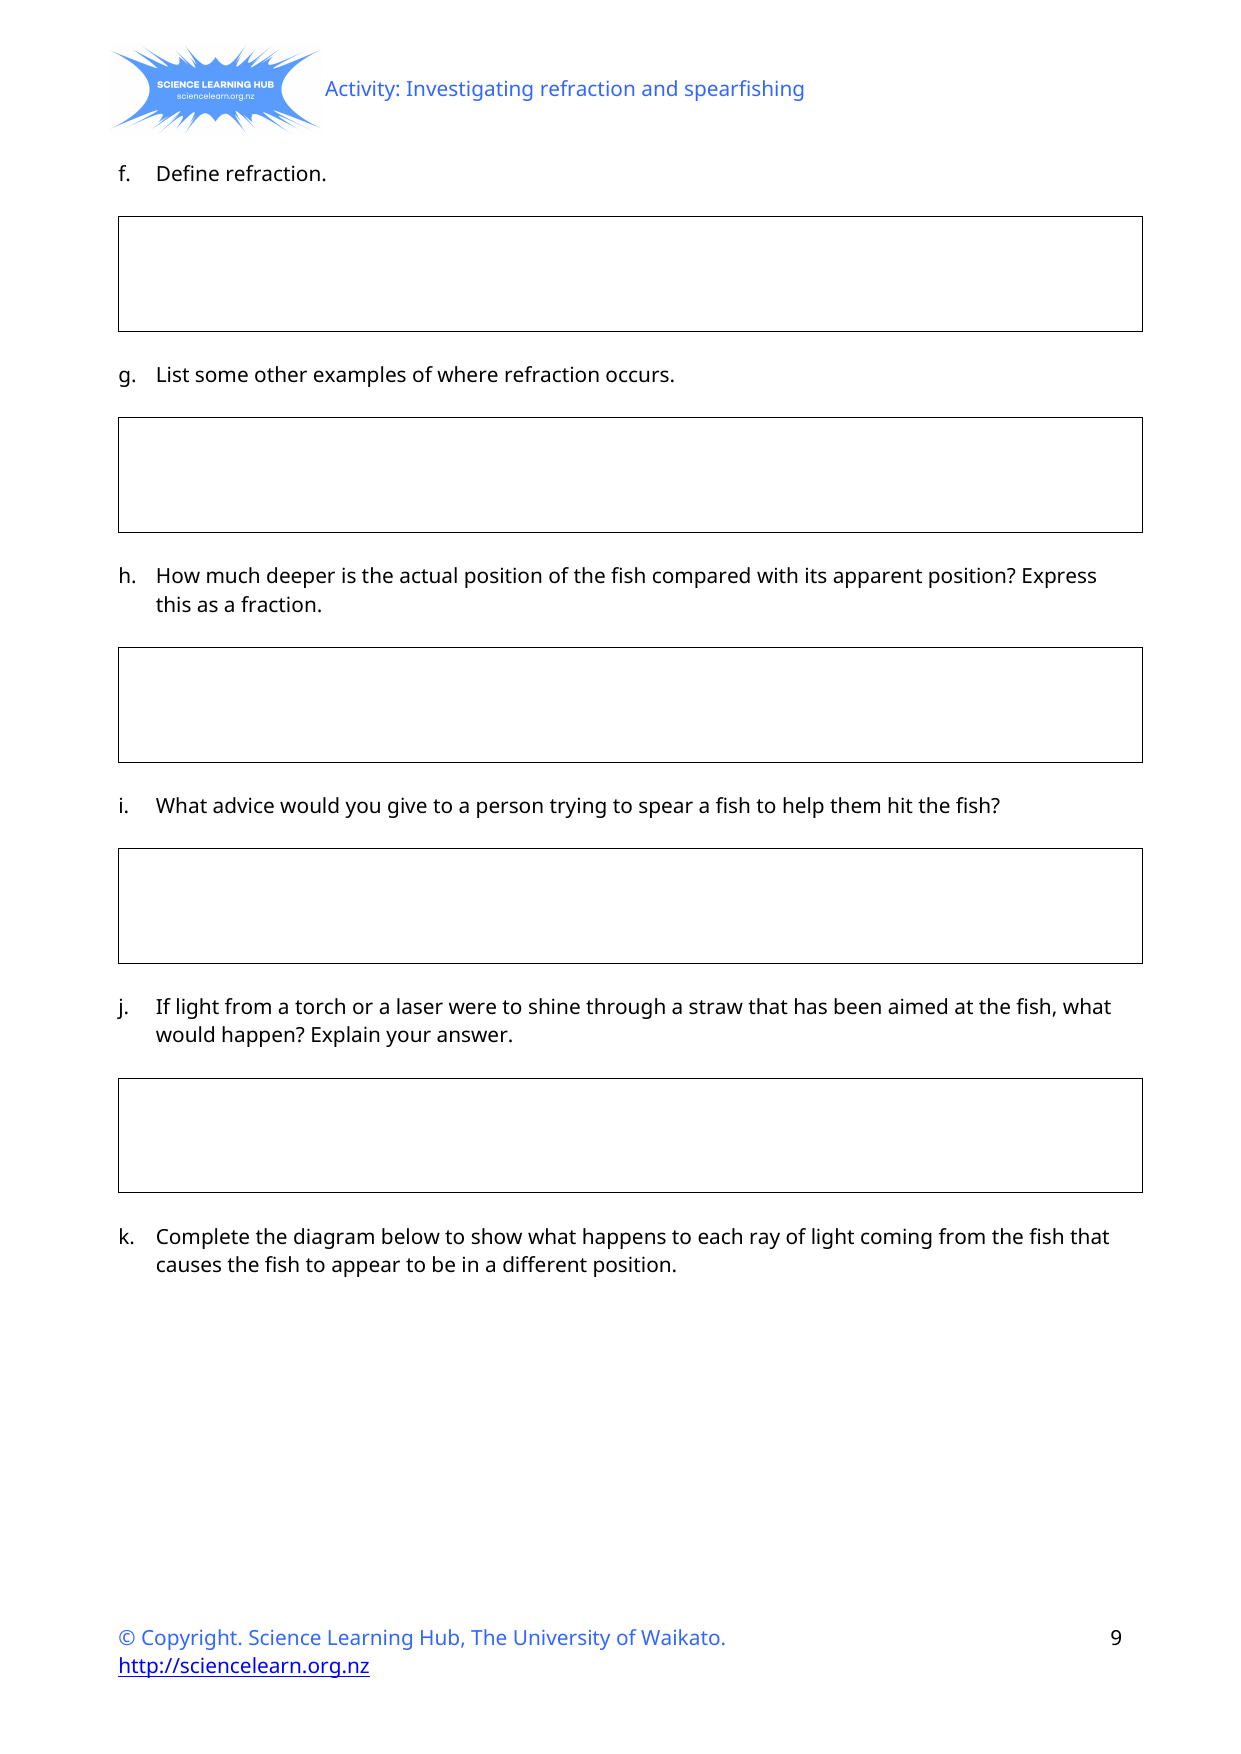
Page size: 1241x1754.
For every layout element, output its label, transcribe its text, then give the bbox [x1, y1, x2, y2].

table_header [119, 849, 1142, 963]
table_header [119, 217, 1142, 331]
table_header [119, 648, 1142, 762]
list Define refraction. [118, 159, 1122, 188]
table_header [119, 418, 1142, 532]
list List some other examples of where refraction occurs. [118, 360, 1122, 389]
list If light from a torch or a laser were to shine through a straw that has been aimed at the fish, what would happen? Explain your answer. [118, 992, 1122, 1049]
list What advice would you give to a person trying to spear a fish to help them hit the fish? [118, 791, 1122, 819]
list How much deeper is the actual position of the fish compared with its apparent position? Express this as a fraction. [118, 561, 1122, 618]
table_header [119, 1079, 1142, 1192]
list Complete the diagram below to show what happens to each ray of light coming from the fish that causes the fish to appear to be in a different position. [118, 1222, 1122, 1279]
picture [109, 43, 322, 135]
